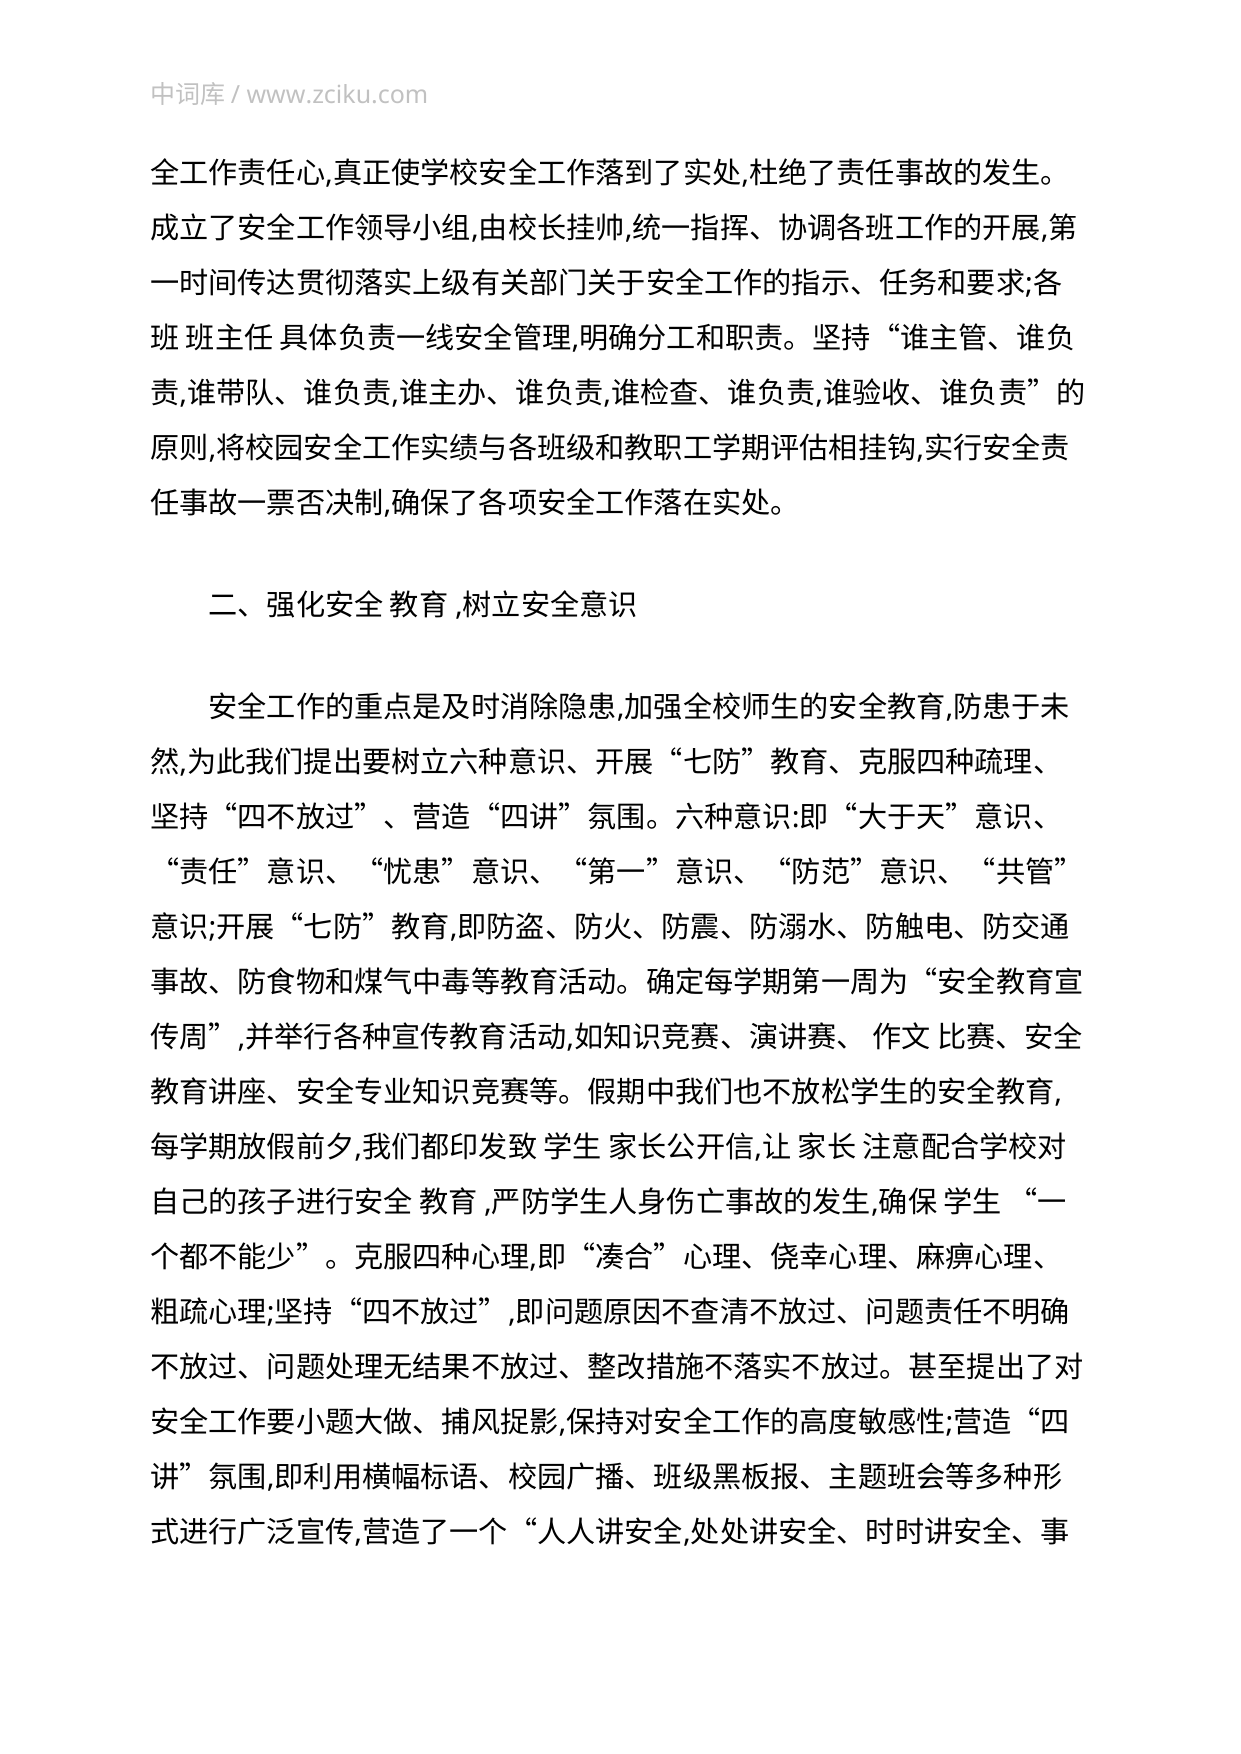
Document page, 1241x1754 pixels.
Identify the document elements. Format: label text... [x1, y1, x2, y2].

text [150, 150, 1090, 522]
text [150, 684, 1090, 1551]
text 二、强化安全 教育 ,树立安全意识 [150, 582, 1090, 624]
